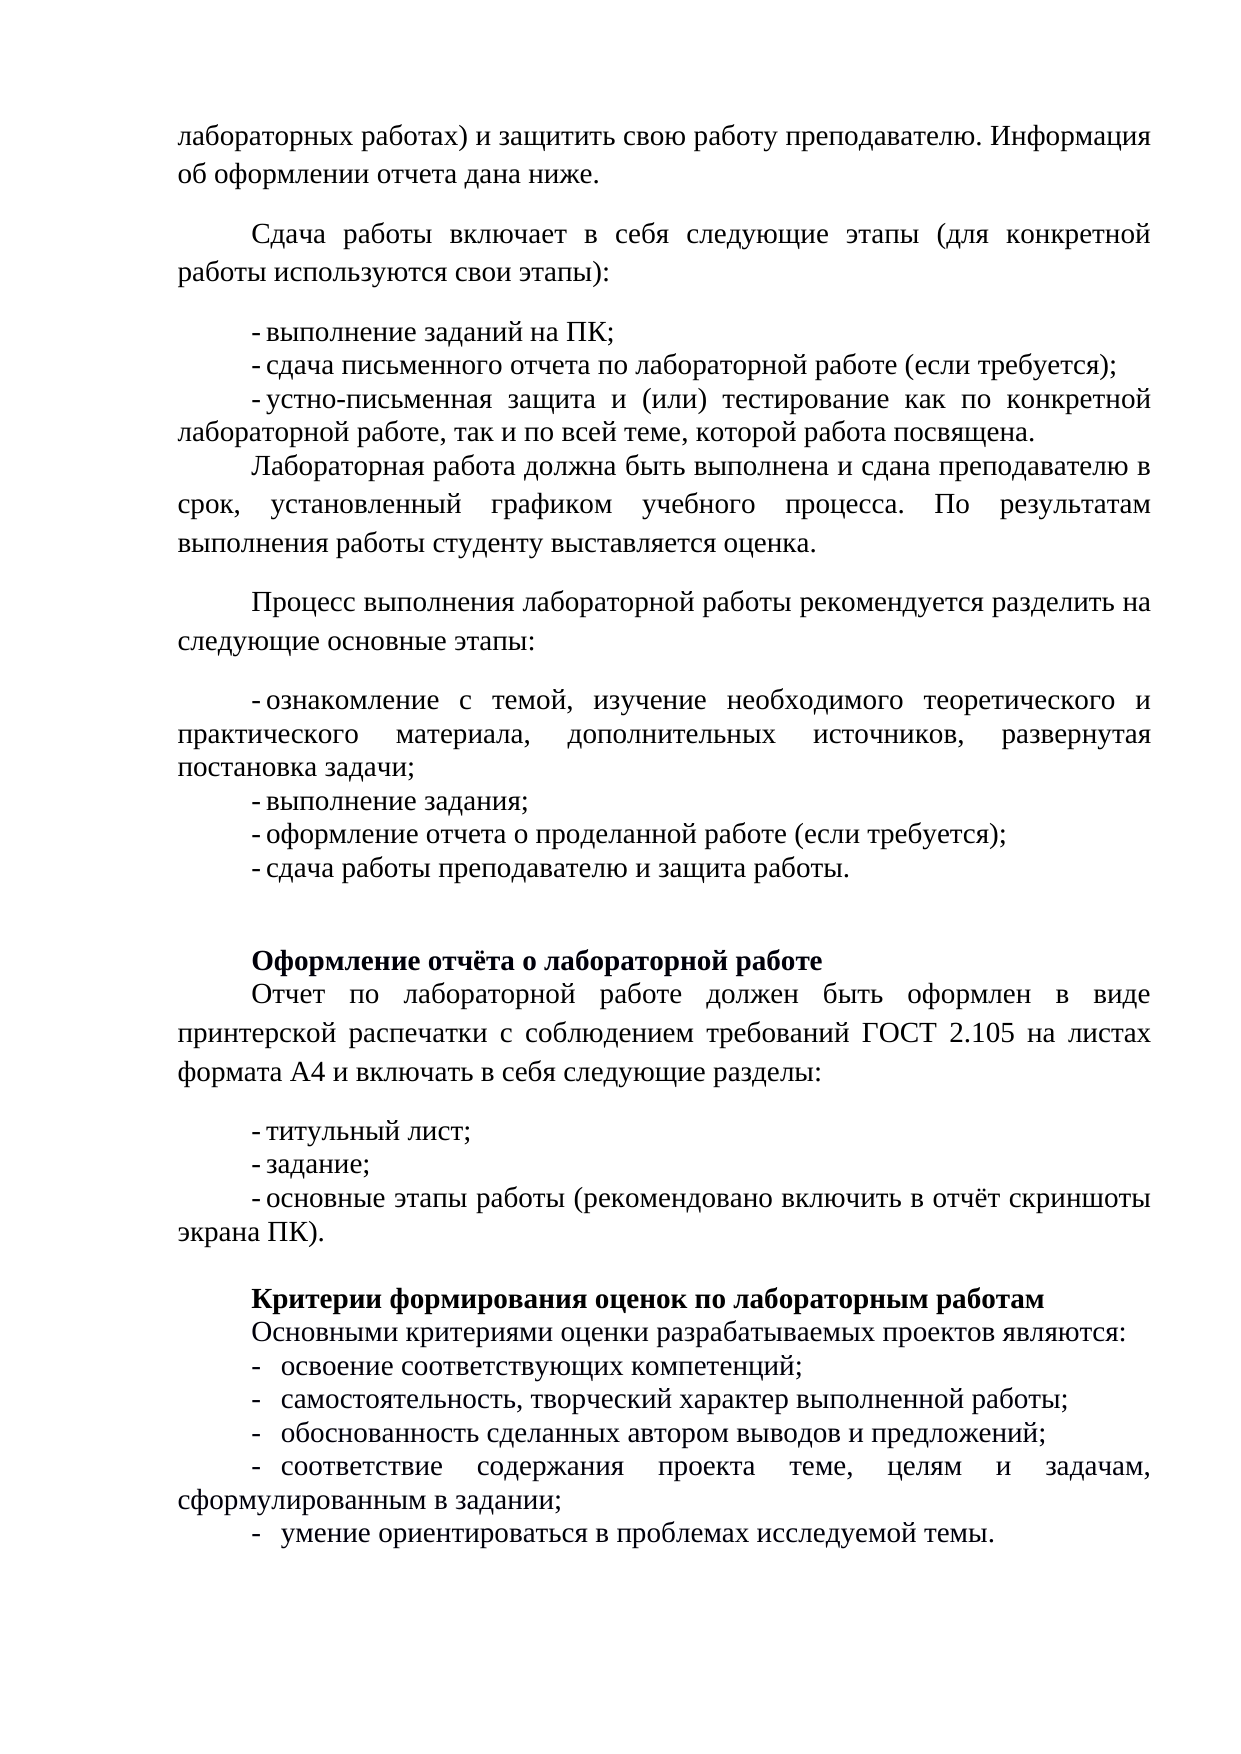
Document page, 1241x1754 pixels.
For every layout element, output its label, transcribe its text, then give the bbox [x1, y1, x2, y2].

text Основными критериями оценки разрабатываемых проектов являются: [177, 1314, 1152, 1348]
list освоение соответствующих компетенций; [177, 1348, 1152, 1381]
list соответствие содержания проекта теме, целям и задачам, сформулированным в задании; [177, 1448, 1152, 1516]
list сдача письменного отчета по лабораторной работе (если требуется); [177, 347, 1152, 381]
list выполнение заданий на ПК; [177, 314, 1152, 347]
list титульный лист; [177, 1113, 1152, 1147]
list ознакомление с темой, изучение необходимого теоретического и практического материала, дополнительных источников, развернутая постановка задачи; [177, 682, 1152, 783]
text Отчет по лабораторной работе должен быть оформлен в виде принтерской распечатки с соблюдением требований ГОСТ 2.105 на листах формата А4 и включать в себя следующие разделы: [177, 977, 1152, 1087]
list самостоятельность, творческий характер выполненной работы; [177, 1381, 1152, 1415]
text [177, 118, 1152, 190]
list сдача работы преподавателю и защита работы. [177, 850, 1152, 884]
text Процесс выполнения лабораторной работы рекомендуется разделить на следующие основные этапы: [177, 584, 1152, 657]
list умение ориентироваться в проблемах исследуемой темы. [177, 1516, 1152, 1549]
list оформление отчета о проделанной работе (если требуется); [177, 817, 1152, 850]
list основные этапы работы (рекомендовано включить в отчёт скриншоты экрана ПК). [177, 1180, 1152, 1247]
text Критерии формирования оценок по лабораторным работам [177, 1281, 1152, 1314]
text Сдача работы включает в себя следующие этапы (для конкретной работы используются свои этапы): [177, 216, 1152, 288]
text Лабораторная работа должна быть выполнена и сдана преподавателю в срок, установленный графиком учебного процесса. По результатам выполнения работы студенту выставляется оценка. [177, 448, 1152, 559]
list устно-письменная защита и (или) тестирование как по конкретной лабораторной работе, так и по всей теме, которой работа посвящена. [177, 381, 1152, 448]
text Оформление отчёта о лабораторной работе [177, 943, 1152, 977]
list задание; [177, 1147, 1152, 1180]
list обоснованность сделанных автором выводов и предложений; [177, 1415, 1152, 1448]
list выполнение задания; [177, 783, 1152, 817]
